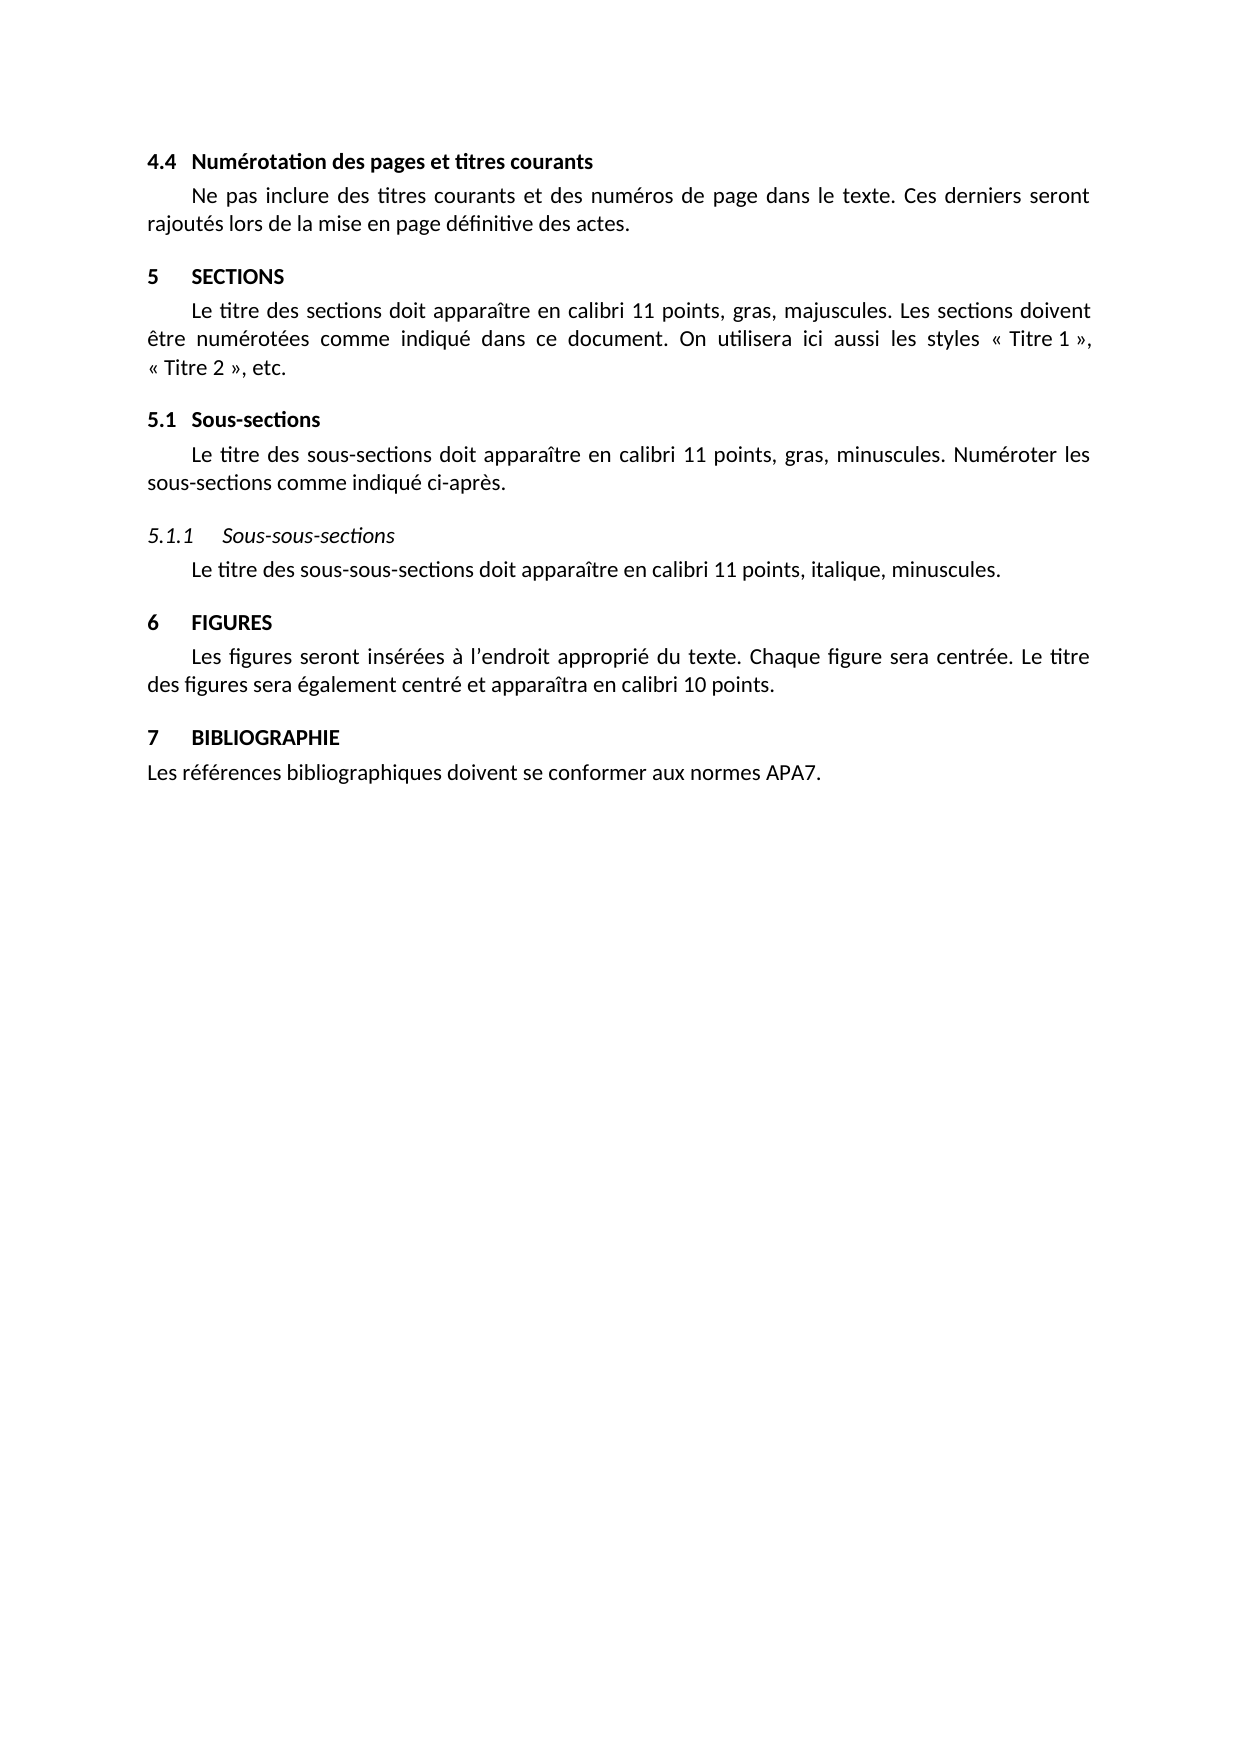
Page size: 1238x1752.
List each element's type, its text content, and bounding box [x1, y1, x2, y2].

subtitle Numérotation des pages et titres courants [147, 147, 1091, 175]
text Le titre des sous-sections doit apparaître en calibri 11 points, gras, minuscules. Numéroter les sous-sections comme indiqué ci-après. [147, 440, 1092, 496]
text Le titre des sections doit apparaître en calibri 11 points, gras, majuscules. Les sections doivent être numérotées comme indiqué dans ce document. On utilisera ici aussi les styles « Titre 1 », « Titre 2 », etc. [147, 297, 1092, 381]
text Les figures seront insérées à l’endroit approprié du texte. Chaque figure sera centrée. Le titre des figures sera également centré et apparaîtra en calibri 10 points. [147, 642, 1092, 698]
text Ne pas inclure des titres courants et des numéros de page dans le texte. Ces derniers seront rajoutés lors de la mise en page définitive des actes. [147, 181, 1092, 237]
subtitle Sous-sections [147, 406, 1091, 434]
subtitle SECTIONS [147, 262, 1091, 290]
subtitle FIGURES [147, 608, 1091, 636]
text Les références bibliographiques doivent se conformer aux normes APA7. [147, 758, 1092, 786]
subtitle Sous-sous-sections [147, 521, 1091, 549]
subtitle BIBLIOGRAPHIE [147, 723, 1091, 752]
text Le titre des sous-sous-sections doit apparaître en calibri 11 points, italique, minuscules. [147, 555, 1092, 583]
